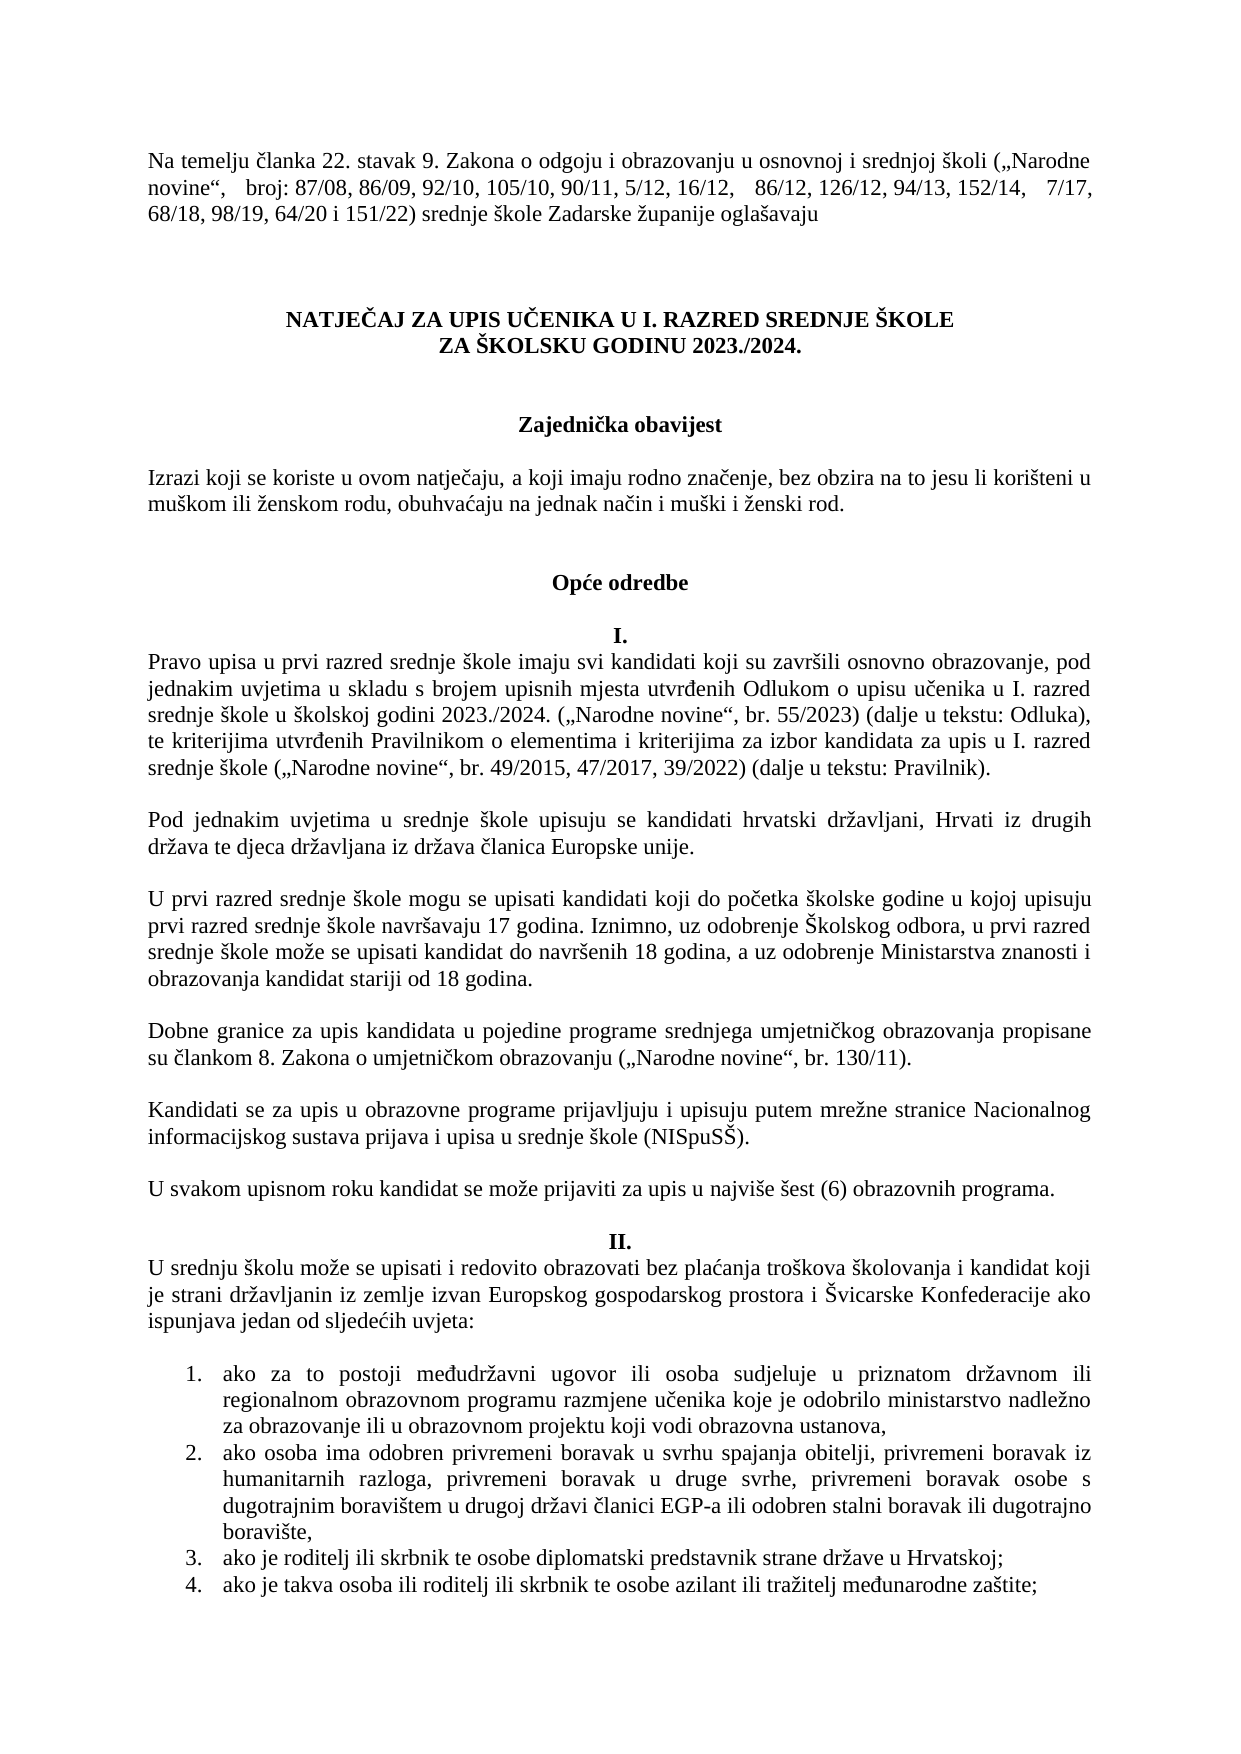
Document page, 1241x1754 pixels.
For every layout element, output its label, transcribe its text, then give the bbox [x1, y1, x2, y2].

text Na temelju članka 22. stavak 9. Zakona o odgoju i obrazovanju u osnovnoj i srednjoj školi („Narodne novine“, broj: 87/08, 86/09, 92/10, 105/10, 90/11, 5/12, 16/12, 86/12, 126/12, 94/13, 152/14, 7/17, 68/18, 98/19, 64/20 i 151/22) srednje škole Zadarske županije oglašavaju [148, 148, 1093, 227]
text Pravo upisa u prvi razred srednje škole imaju svi kandidati koji su završili osnovno obrazovanje, pod jednakim uvjetima u skladu s brojem upisnih mjesta utvrđenih Odlukom o upisu učenika u I. razred srednje škole u školskoj godini 2023./2024. („Narodne novine“, br. 55/2023) (dalje u tekstu: Odluka), te kriterijima utvrđenih Pravilnikom o elementima i kriterijima za izbor kandidata za upis u I. razred srednje škole („Narodne novine“, br. 49/2015, 47/2017, 39/2022) (dalje u tekstu: Pravilnik). [148, 648, 1093, 780]
list ako je roditelj ili skrbnik te osobe diplomatski predstavnik strane države u Hrvatskoj; [185, 1573, 1093, 1600]
text Kandidati se za upis u obrazovne programe prijavljuju i upisuju putem mrežne stranice Nacionalnog informacijskog sustava prijava i upisa u srednje škole (NISpuSŠ). [148, 1096, 1093, 1149]
text Pod jednakim uvjetima u srednje škole upisuju se kandidati hrvatski državljani, Hrvati iz drugih država te djeca državljana iz država članica Europske unije. [148, 806, 1093, 859]
text Dobne granice za upis kandidata u pojedine programe srednjega umjetničkog obrazovanja propisane su člankom 8. Zakona o umjetničkom obrazovanju („Narodne novine“, br. 130/11). [148, 1017, 1093, 1070]
text U prvi razred srednje škole mogu se upisati kandidati koji do početka školske godine u kojoj upisuju prvi razred srednje škole navršavaju 17 godina. Iznimno, uz odobrenje Školskog odbora, u prvi razred srednje škole može se upisati kandidat do navršenih 18 godina, a uz odobrenje Ministarstva znanosti i obrazovanja kandidat stariji od 18 godina. [148, 886, 1093, 991]
list ako osoba ima odobren privremeni boravak u svrhu spajanja obitelji, privremeni boravak iz humanitarnih razloga, privremeni boravak u druge svrhe, privremeni boravak osobe s dugotrajnim boravištem u drugoj državi članici EGP-a ili odobren stalni boravak ili dugotrajno boravište, [185, 1439, 1093, 1544]
text II. [148, 1228, 1093, 1254]
text ZA ŠKOLSKU GODINU 2023./2024. [148, 332, 1093, 358]
list ako za to postoji međudržavni ugovor ili osoba sudjeluje u priznatom državnom ili regionalnom obrazovnom programu razmjene učenika koje je odobrilo ministarstvo nadležno za obrazovanje ili u obrazovnom projektu koji vodi obrazovna ustanova, [185, 1360, 1093, 1439]
text Opće odredbe [148, 569, 1093, 596]
text U srednju školu može se upisati i redovito obrazovati bez plaćanja troškova školovanja i kandidat koji je strani državljanin iz zemlje izvan Europskog gospodarskog prostora i Švicarske Konfederacije ako ispunjava jedan od sljedećih uvjeta: [148, 1254, 1093, 1333]
text U svakom upisnom roku kandidat se može prijaviti za upis u najviše šest (6) obrazovnih programa. [148, 1175, 1093, 1202]
text NATJEČAJ ZA UPIS UČENIKA U I. RAZRED SREDNJE ŠKOLE [148, 306, 1093, 332]
text Izrazi koji se koriste u ovom natječaju, a koji imaju rodno značenje, bez obzira na to jesu li korišteni u muškom ili ženskom rodu, obuhvaćaju na jednak način i muški i ženski rod. [148, 464, 1093, 517]
text I. [148, 622, 1093, 648]
text Zajednička obavijest [148, 411, 1093, 437]
